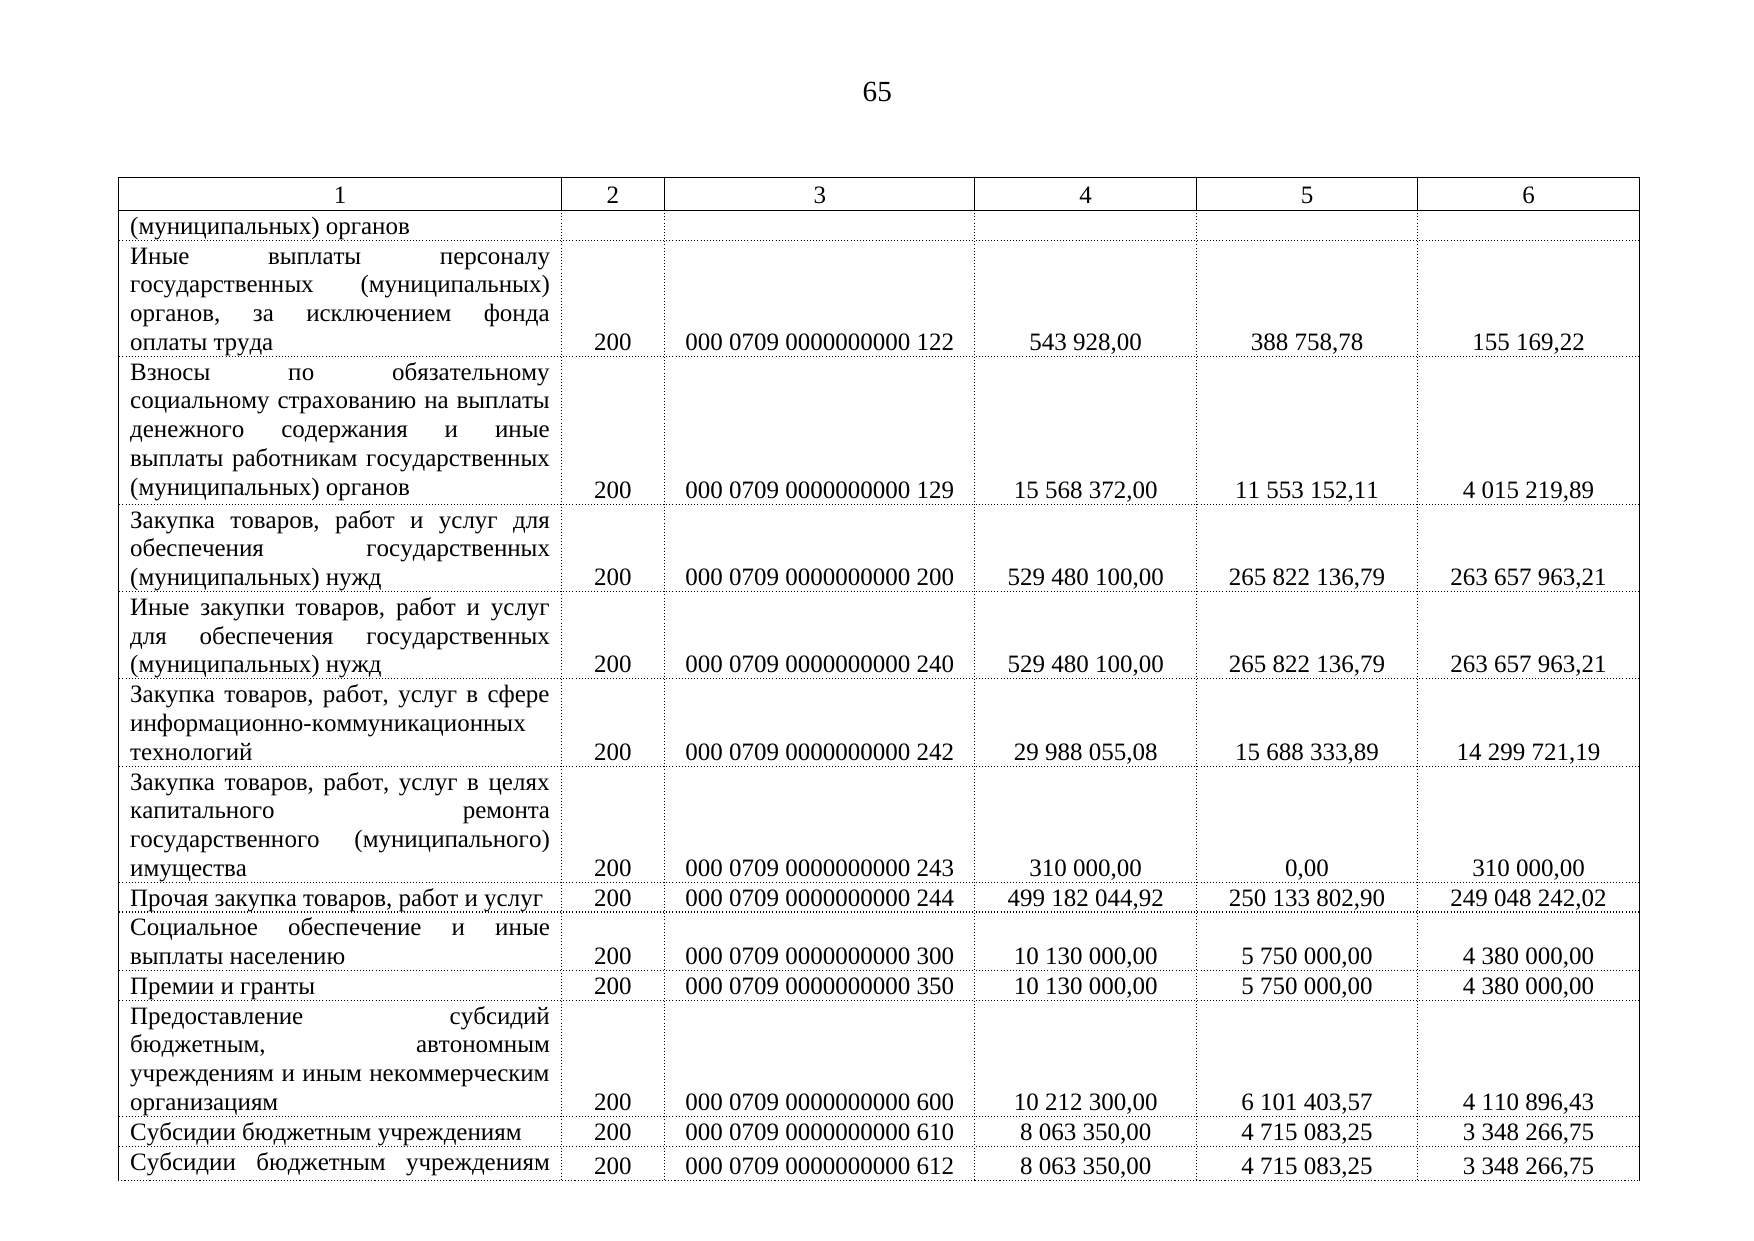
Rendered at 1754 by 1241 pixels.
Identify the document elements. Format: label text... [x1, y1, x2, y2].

table_header 4 [975, 178, 1196, 210]
table_header 5 [1197, 178, 1417, 210]
table_header 3 [665, 178, 974, 210]
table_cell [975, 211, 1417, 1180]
table_header 2 [562, 178, 664, 210]
table_header 6 [1418, 178, 1639, 210]
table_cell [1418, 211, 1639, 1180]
table_header 1 [119, 178, 561, 210]
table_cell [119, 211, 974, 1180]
